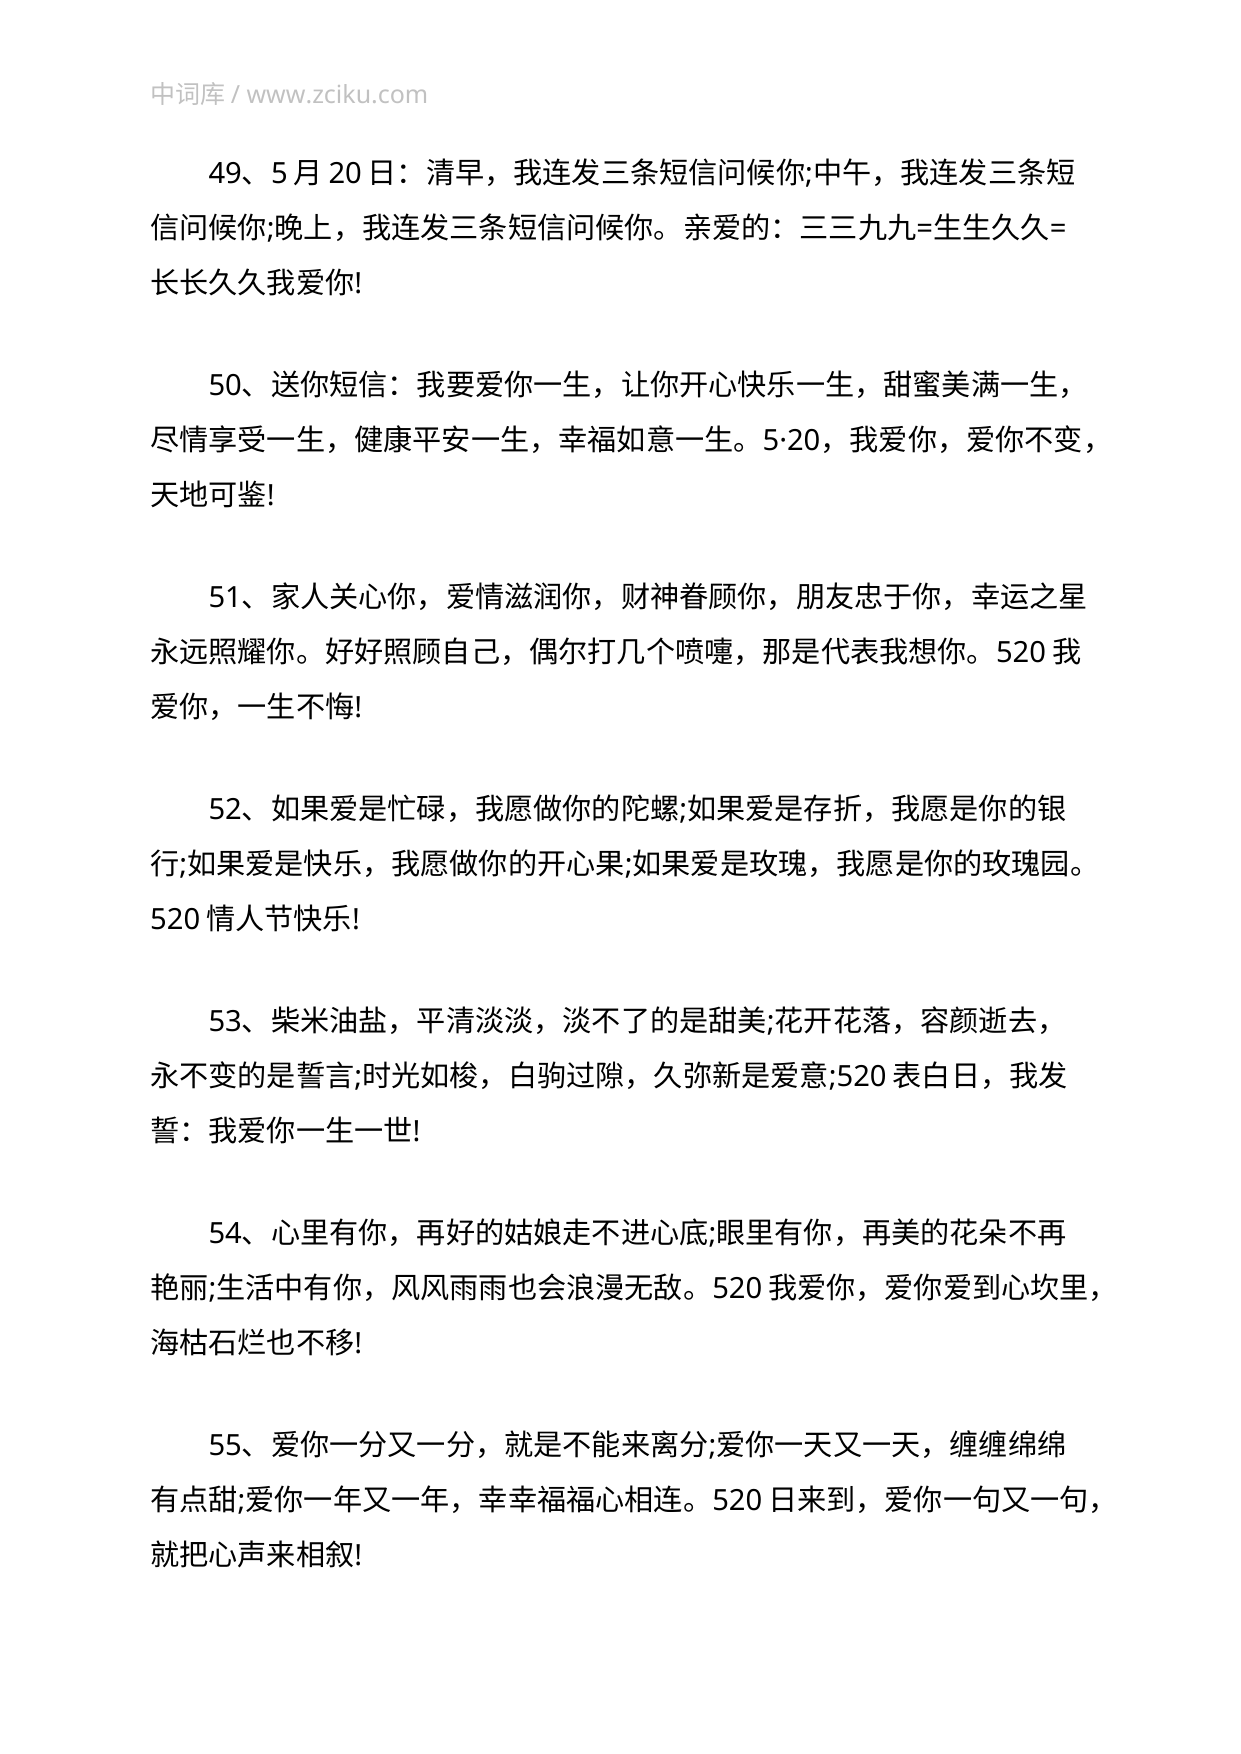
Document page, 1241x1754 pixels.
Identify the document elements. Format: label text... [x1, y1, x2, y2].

text 51、家人关心你，爱情滋润你，财神眷顾你，朋友忠于你，幸运之星永远照耀你。好好照顾自己，偶尔打几个喷嚏，那是代表我想你。520我爱你，一生不悔! [150, 574, 1090, 726]
text 53、柴米油盐，平清淡淡，淡不了的是甜美;花开花落，容颜逝去，永不变的是誓言;时光如梭，白驹过隙，久弥新是爱意;520表白日，我发誓：我爱你一生一世! [150, 998, 1090, 1150]
text 49、5月20日：清早，我连发三条短信问候你;中午，我连发三条短信问候你;晚上，我连发三条短信问候你。亲爱的：三三九九=生生久久=长长久久我爱你! [150, 150, 1090, 302]
text 55、爱你一分又一分，就是不能来离分;爱你一天又一天，缠缠绵绵有点甜;爱你一年又一年，幸幸福福心相连。520日来到，爱你一句又一句，就把心声来相叙! [150, 1422, 1090, 1574]
text 50、送你短信：我要爱你一生，让你开心快乐一生，甜蜜美满一生，尽情享受一生，健康平安一生，幸福如意一生。5·20，我爱你，爱你不变，天地可鉴! [150, 362, 1090, 514]
text 52、如果爱是忙碌，我愿做你的陀螺;如果爱是存折，我愿是你的银行;如果爱是快乐，我愿做你的开心果;如果爱是玫瑰，我愿是你的玫瑰园。520情人节快乐! [150, 786, 1090, 938]
text 54、心里有你，再好的姑娘走不进心底;眼里有你，再美的花朵不再艳丽;生活中有你，风风雨雨也会浪漫无敌。520我爱你，爱你爱到心坎里，海枯石烂也不移! [150, 1210, 1090, 1362]
